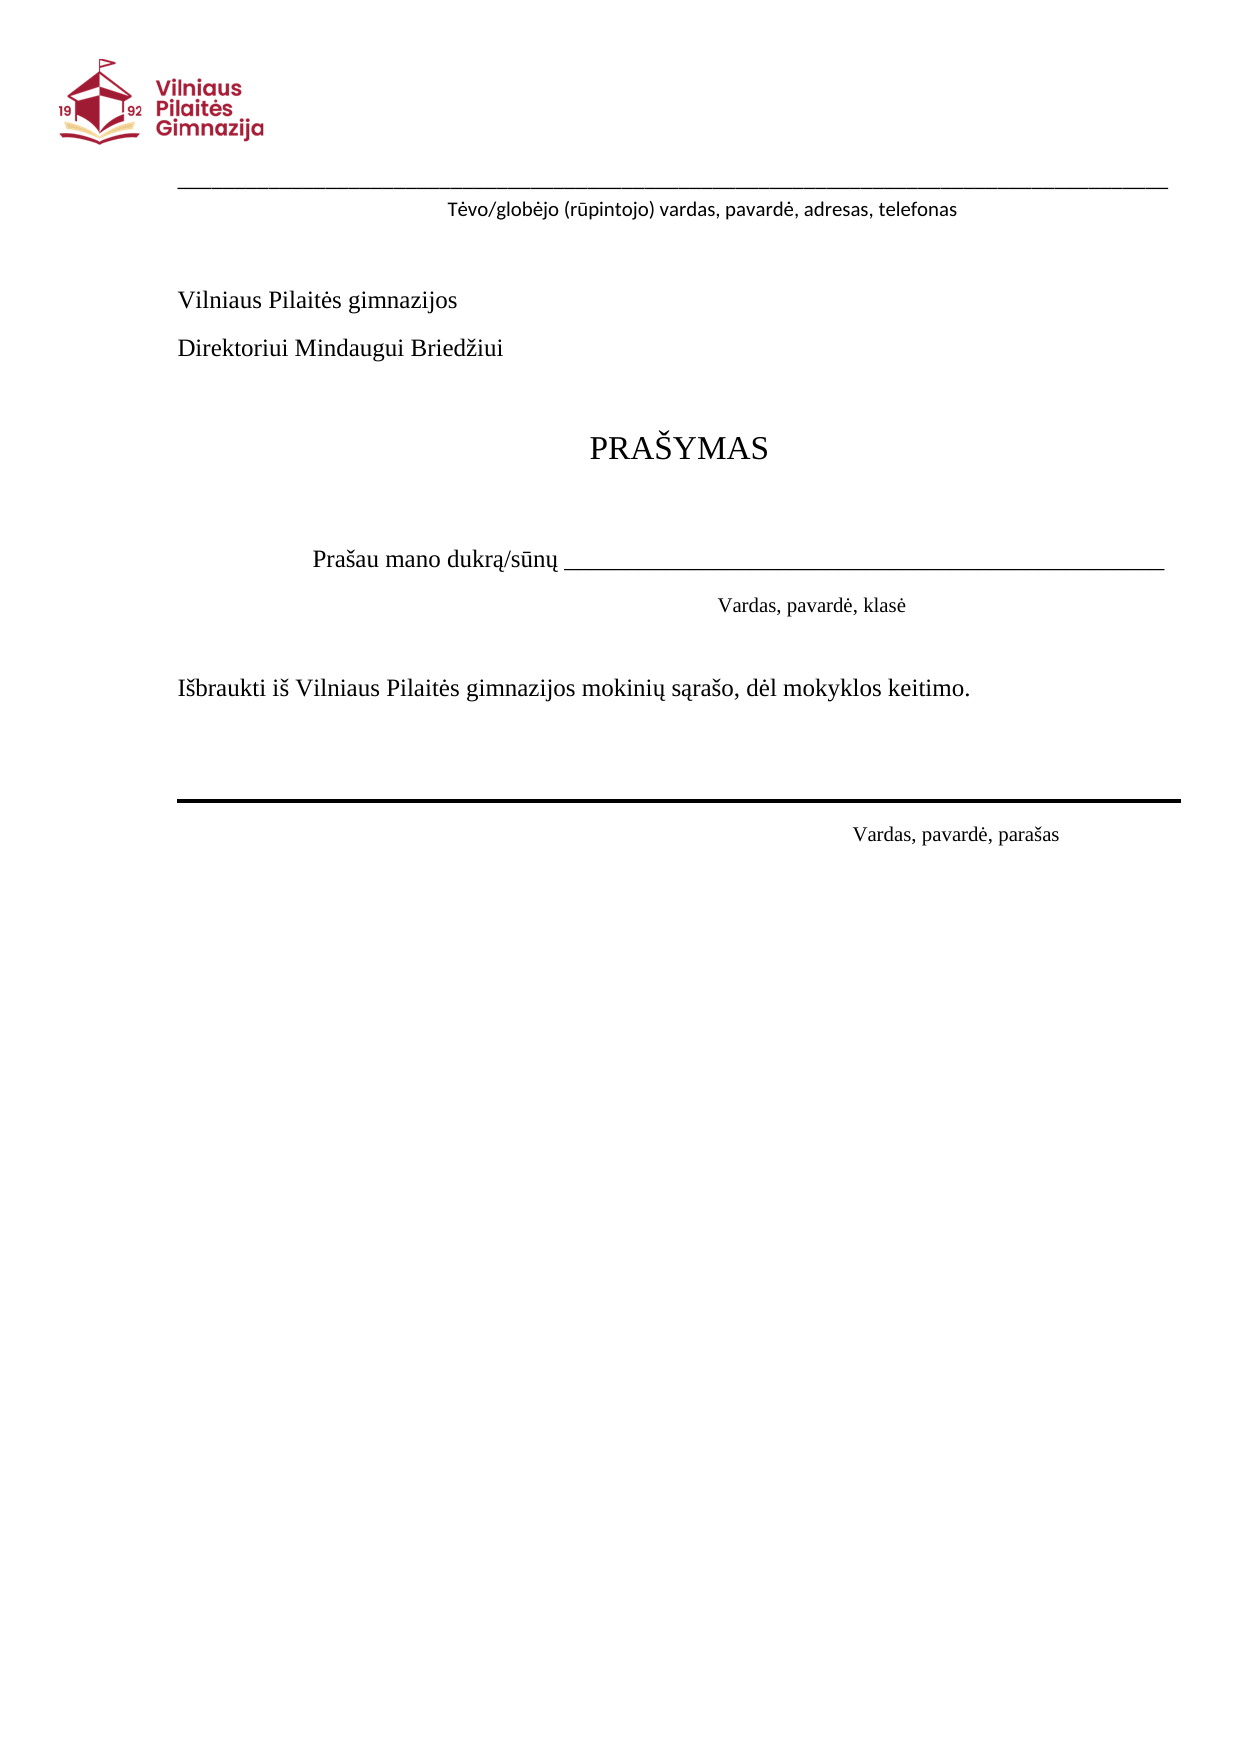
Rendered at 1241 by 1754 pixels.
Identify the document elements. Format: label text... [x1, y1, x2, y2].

text Vardas, pavardė, parašas [177, 822, 1181, 846]
text _______________________________________________________________________________________ Tėvo/globėjo (rūpintojo) vardas, pavardė, adresas, telefonas [177, 164, 1181, 222]
text Vardas, pavardė, klasė [177, 593, 1181, 617]
text PRAŠYMAS [177, 428, 1181, 467]
text Prašau mano dukrą/sūnų ________________________________________________ [177, 544, 1181, 573]
text Direktoriui Mindaugui Briedžiui [177, 333, 1181, 362]
text Išbraukti iš Vilniaus Pilaitės gimnazijos mokinių sąrašo, dėl mokyklos keitimo. [177, 673, 1181, 702]
text Vilniaus Pilaitės gimnazijos [177, 285, 1181, 314]
picture [59, 59, 264, 146]
